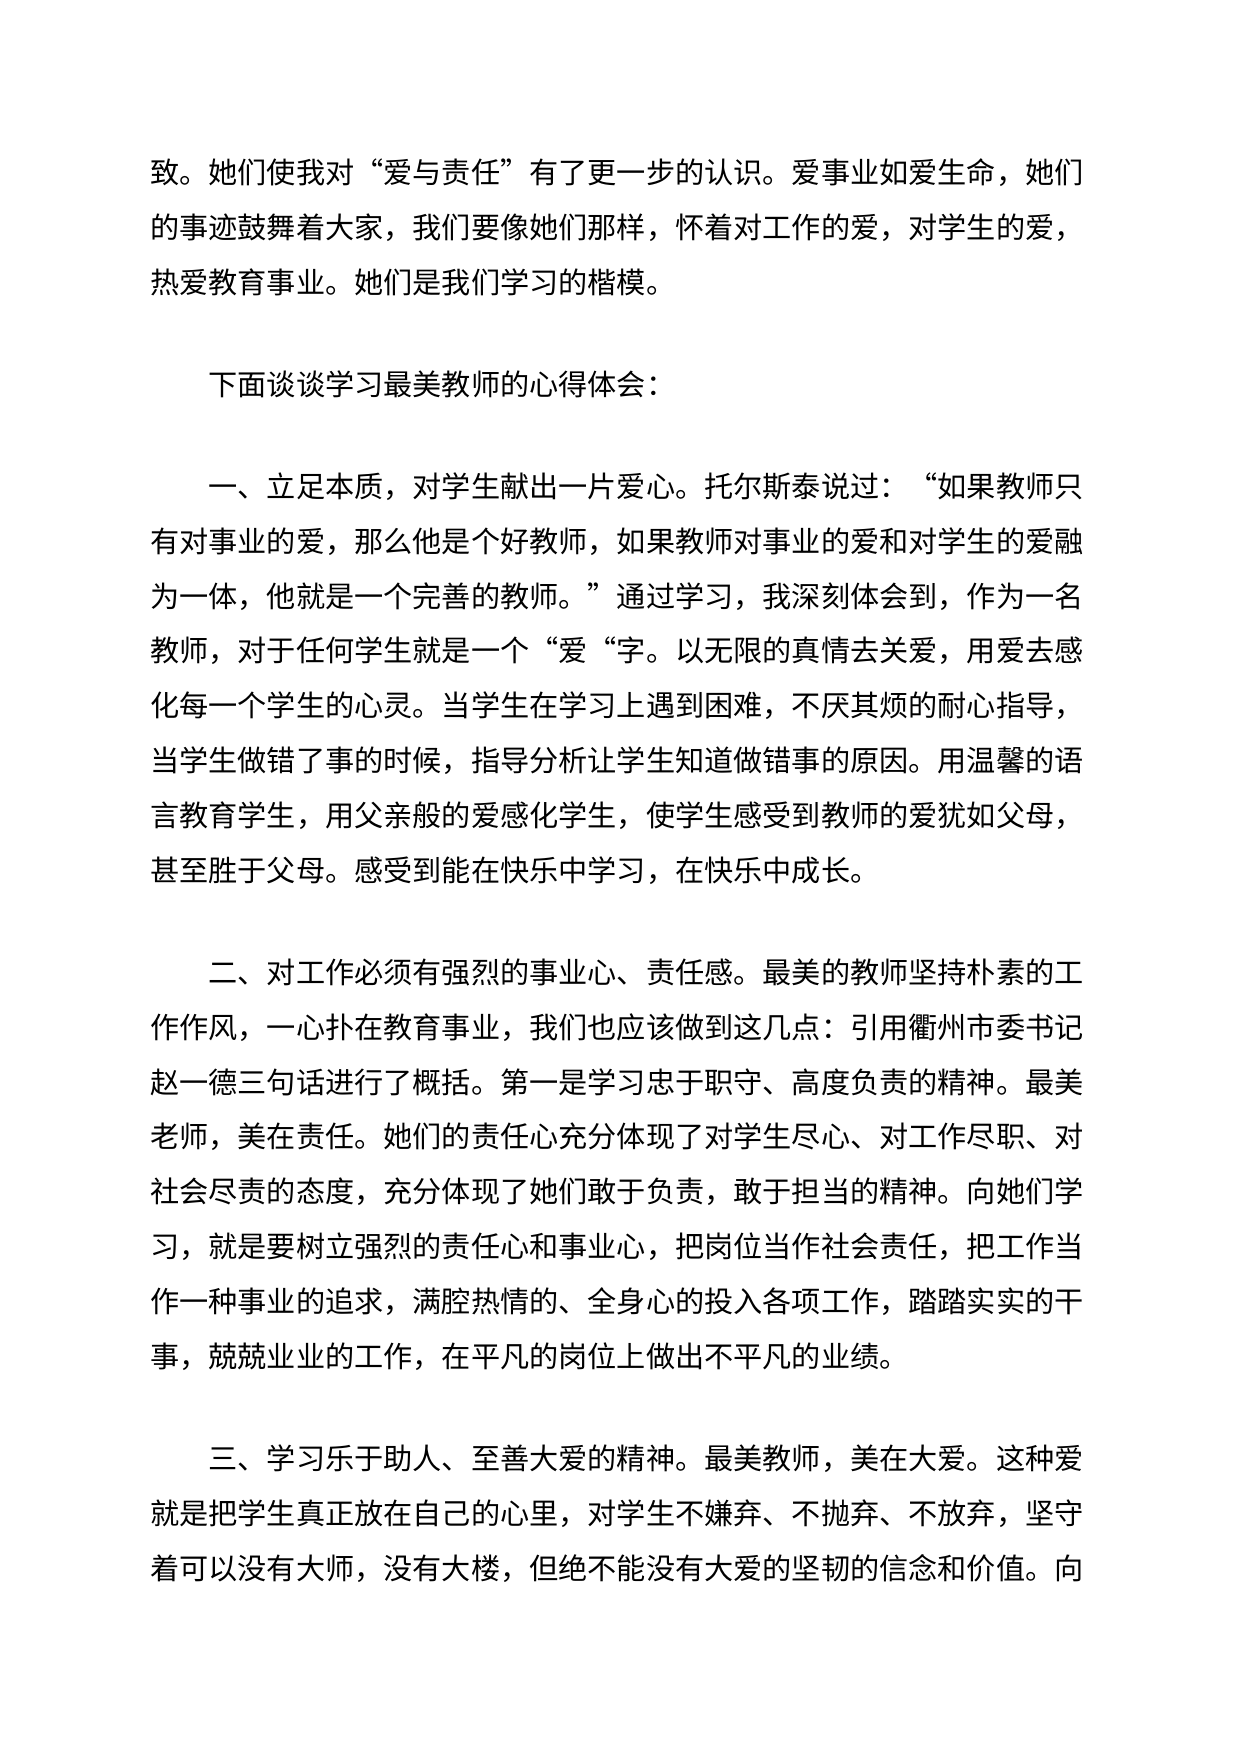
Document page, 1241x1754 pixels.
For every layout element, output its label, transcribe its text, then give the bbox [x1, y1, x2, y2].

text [150, 150, 1090, 302]
text 二、对工作必须有强烈的事业心、责任感。最美的教师坚持朴素的工作作风，一心扑在教育事业，我们也应该做到这几点：引用衢州市委书记赵一德三句话进行了概括。第一是学习忠于职守、高度负责的精神。最美老师，美在责任。她们的责任心充分体现了对学生尽心、对工作尽职、对社会尽责的态度，充分体现了她们敢于负责，敢于担当的精神。向她们学习，就是要树立强烈的责任心和事业心，把岗位当作社会责任，把工作当作一种事业的追求，满腔热情的、全身心的投入各项工作，踏踏实实的干事，兢兢业业的工作，在平凡的岗位上做出不平凡的业绩。 [150, 949, 1090, 1376]
text 一、立足本质，对学生献出一片爱心。托尔斯泰说过：“如果教师只有对事业的爱，那么他是个好教师，如果教师对事业的爱和对学生的爱融为一体，他就是一个完善的教师。”通过学习，我深刻体会到，作为一名教师，对于任何学生就是一个“爱“字。以无限的真情去关爱，用爱去感化每一个学生的心灵。当学生在学习上遇到困难，不厌其烦的耐心指导，当学生做错了事的时候，指导分析让学生知道做错事的原因。用温馨的语言教育学生，用父亲般的爱感化学生，使学生感受到教师的爱犹如父母，甚至胜于父母。感受到能在快乐中学习，在快乐中成长。 [150, 463, 1090, 890]
text 下面谈谈学习最美教师的心得体会： [150, 362, 1090, 404]
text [150, 1435, 1090, 1587]
